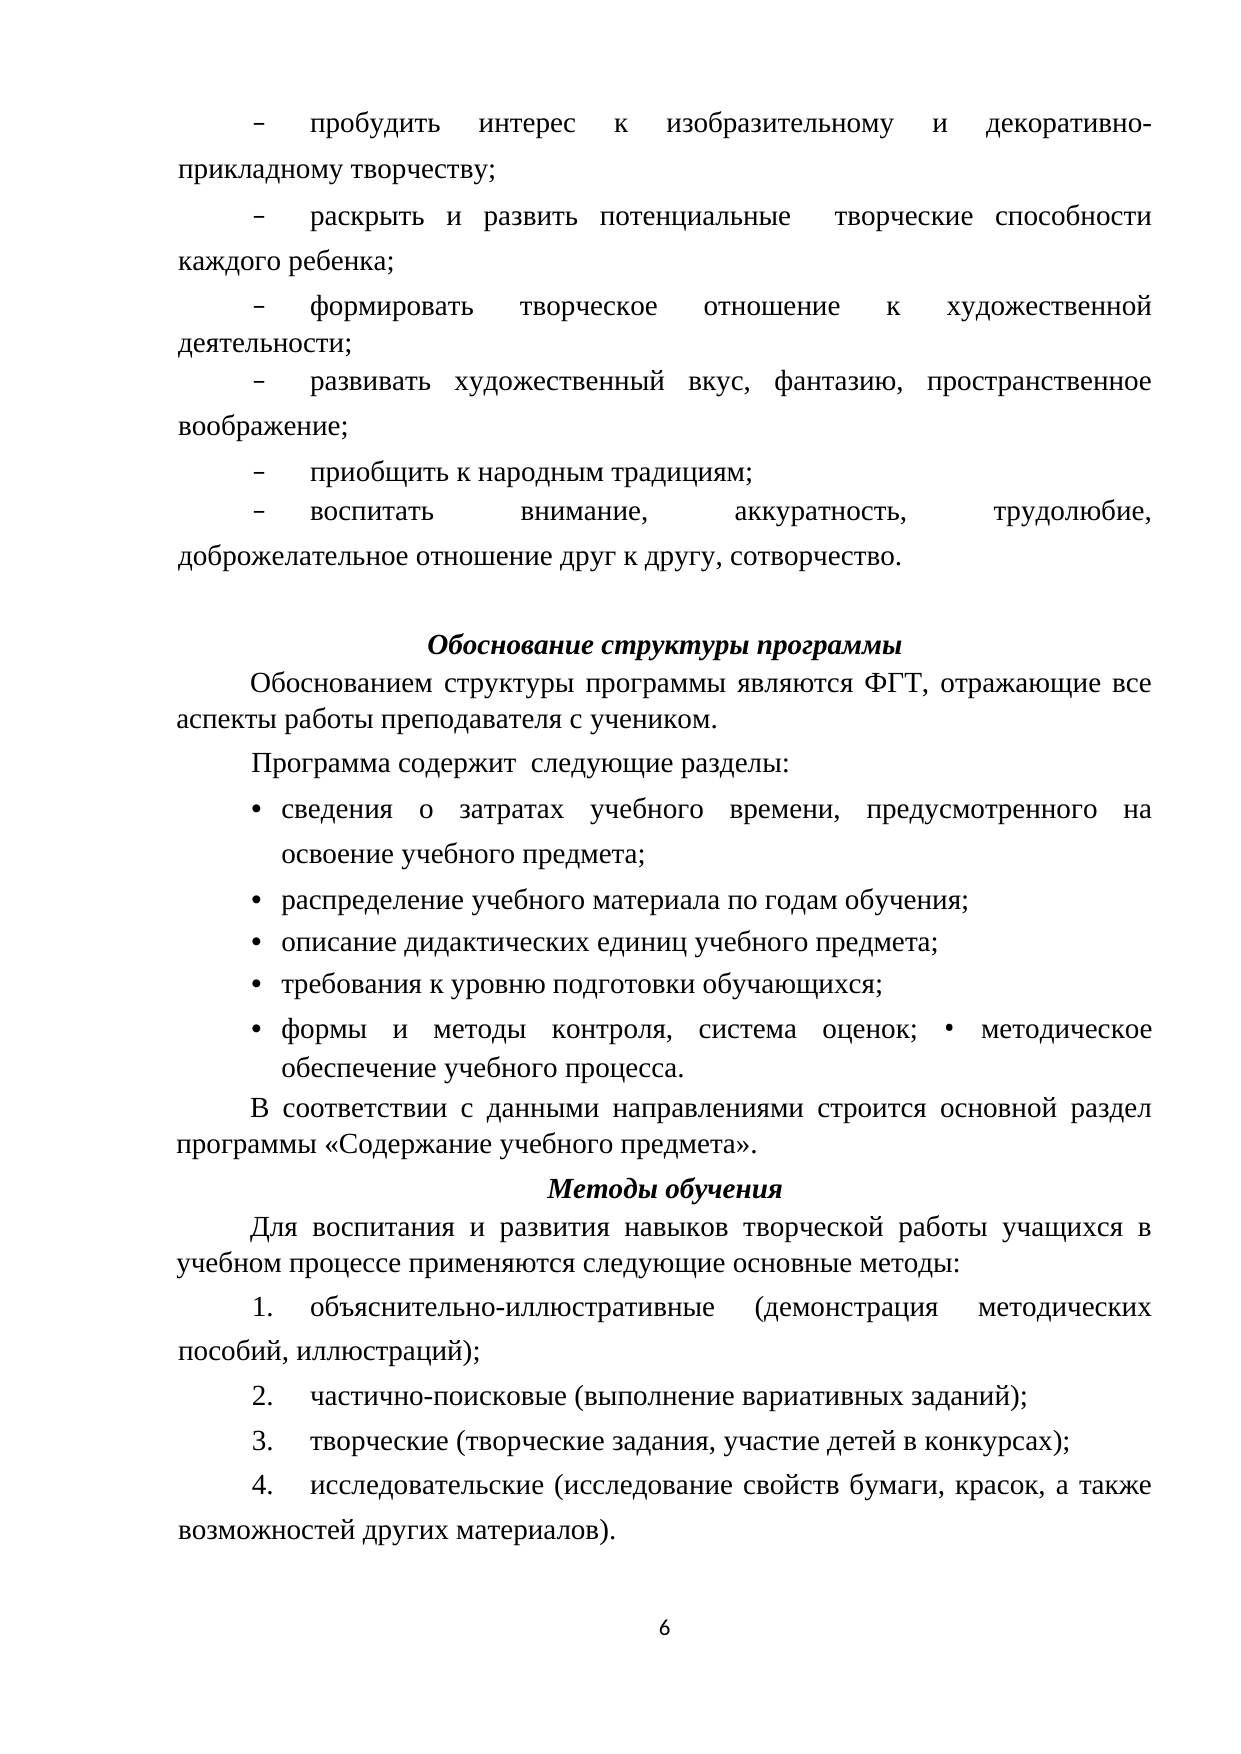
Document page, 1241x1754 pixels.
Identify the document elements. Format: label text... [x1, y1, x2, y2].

text Для воспитания и развития навыков творческой работы учащихся в учебном процессе применяются следующие основные методы: [176, 1209, 1152, 1279]
text В соответствии с данными направлениями строится основной раздел программы «Содержание учебного предмета». [176, 1090, 1152, 1159]
subtitle Обоснование структуры программы [199, 627, 1130, 661]
list воспитать внимание, аккуратность, трудолюбие, доброжелательное отношение друг к другу, сотворчество. [178, 492, 1152, 572]
list формировать творческое отношение к художественной деятельности; [178, 287, 1152, 359]
list формы и методы контроля, система оценок; • методическое обеспечение учебного процесса. [251, 1007, 1152, 1083]
list требования к уровню подготовки обучающихся; [251, 966, 1152, 999]
list исследовательские (исследование свойств бумаги, красок, а также возможностей других материалов). [178, 1467, 1152, 1546]
list раскрыть и развить потенциальные творческие способности каждого ребенка; [178, 197, 1152, 276]
list творческие (творческие задания, участие детей в конкурсах); [178, 1423, 1152, 1456]
text Обоснованием структуры программы являются ФГТ, отражающие все аспекты работы преподавателя с учеником. [176, 665, 1152, 735]
text Программа содержит следующие разделы: [251, 745, 1152, 778]
list объяснительно-иллюстративные (демонстрация методических пособий, иллюстраций); [178, 1289, 1152, 1367]
list сведения о затратах учебного времени, предусмотренного на освоение учебного предмета; [251, 791, 1152, 870]
list частично-поисковые (выполнение вариативных заданий); [178, 1378, 1152, 1412]
list приобщить к народным традициям; [178, 453, 1152, 488]
subtitle Методы обучения [199, 1171, 1131, 1205]
list развивать художественный вкус, фантазию, пространственное воображение; [178, 362, 1152, 442]
list описание дидактических единиц учебного предмета; [251, 924, 1152, 958]
list пробудить интерес к изобразительному и декоративно-прикладному творчеству; [178, 104, 1152, 185]
list распределение учебного материала по годам обучения; [251, 882, 1152, 916]
